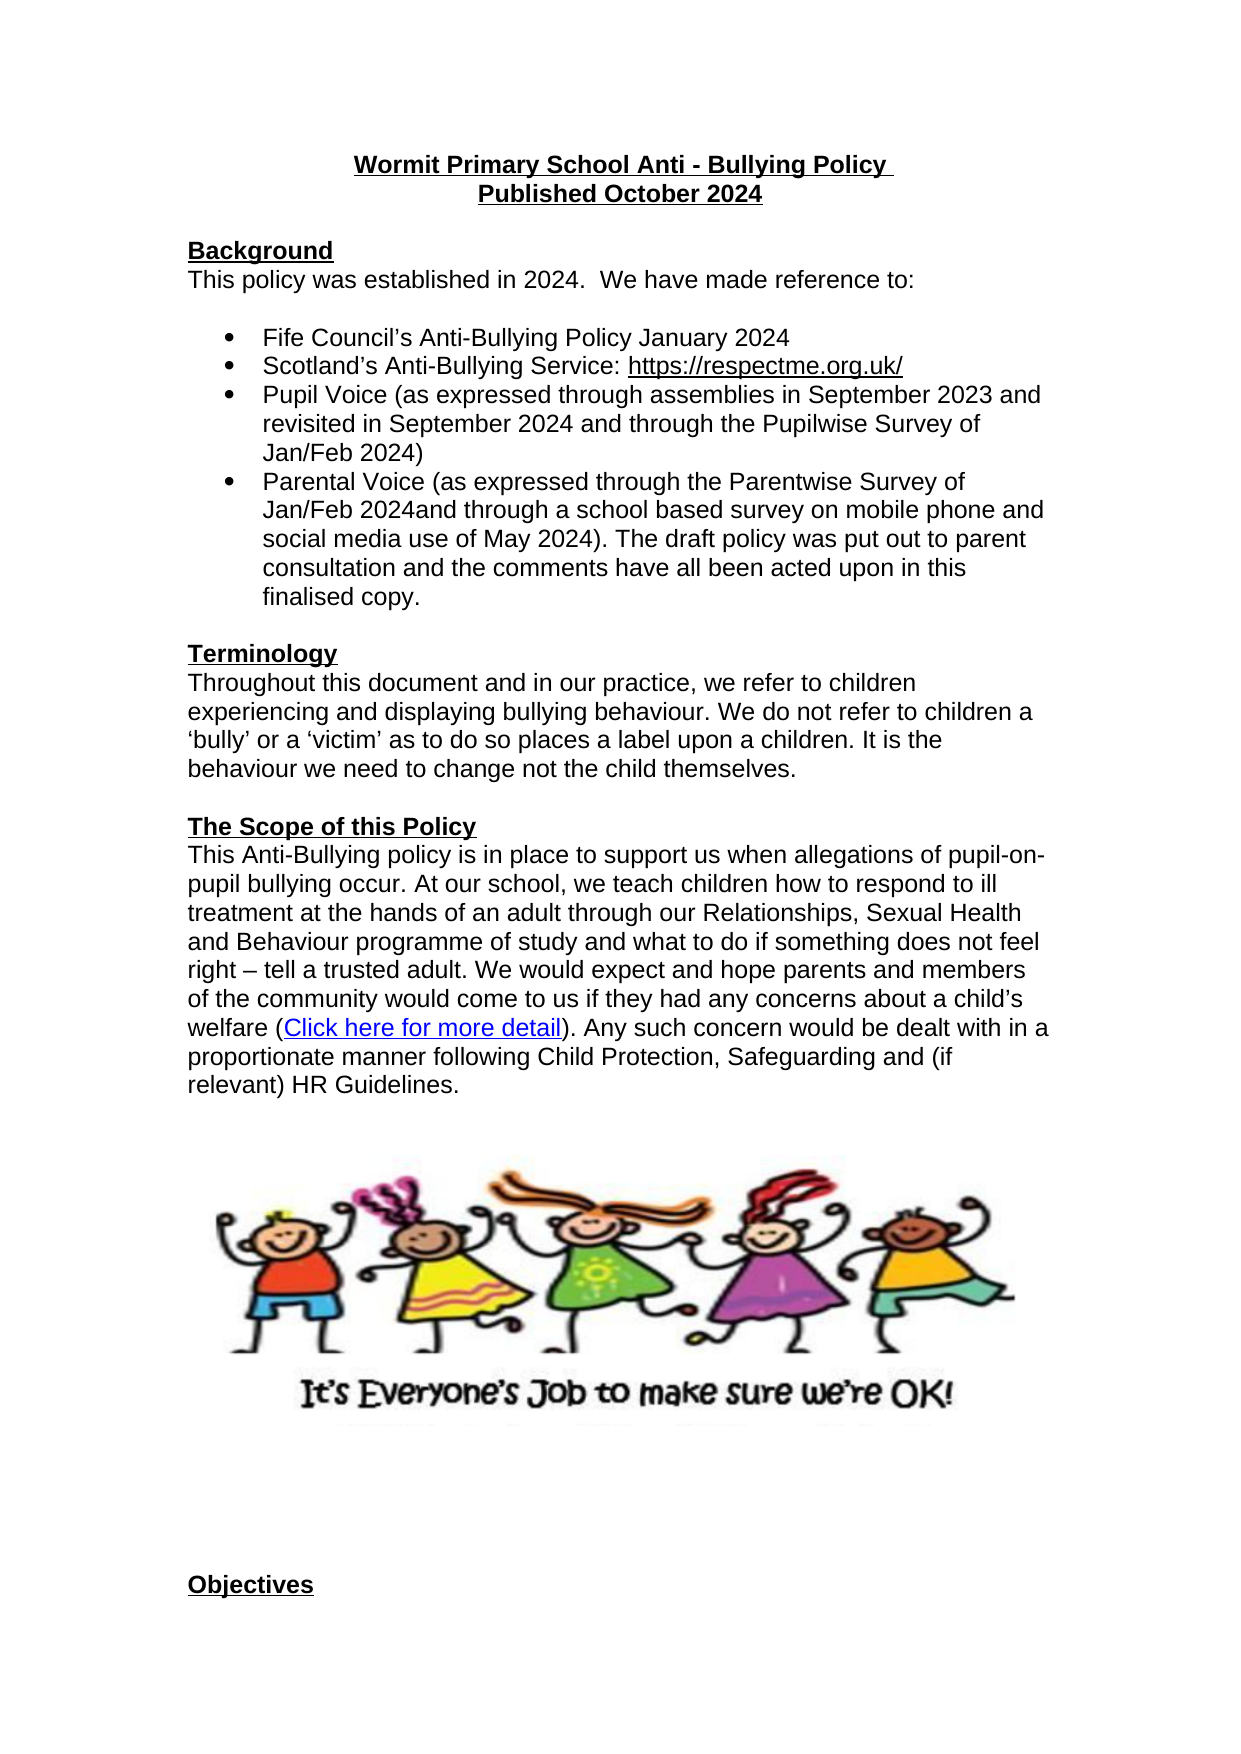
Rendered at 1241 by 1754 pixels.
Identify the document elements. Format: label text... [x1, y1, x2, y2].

text Objectives [187, 1569, 1053, 1598]
list Pupil Voice (as expressed through assemblies in September 2023 and revisited in September 2024 and through the Pupilwise Survey of Jan/Feb 2024) [225, 380, 1053, 467]
picture [187, 1127, 1053, 1426]
text Published October 2024 [187, 179, 1053, 207]
list Scotland’s Anti-Bullying Service: https://respectme.org.uk/ [225, 351, 1053, 380]
text Wormit Primary School Anti - Bullying Policy [187, 150, 1053, 179]
text This Anti-Bullying policy is in place to support us when allegations of pupil-on-pupil bullying occur. At our school, we teach children how to respond to ill treatment at the hands of an adult through our Relationships, Sexual Health and Behaviour programme of study and what to do if something does not feel right – tell a trusted adult. We would expect and hope parents and members of the community would come to us if they had any concerns about a child’s welfare (Click here for more detail). Any such concern would be dealt with in a proportionate manner following Child Protection, Safeguarding and (if relevant) HR Guidelines. [187, 840, 1053, 1099]
list Parental Voice (as expressed through the Parentwise Survey of Jan/Feb 2024and through a school based survey on mobile phone and social media use of May 2024). The draft policy was put out to parent consultation and the comments have all been acted upon in this finalised copy. [225, 467, 1053, 610]
list Fife Council’s Anti-Bullying Policy January 2024 [225, 322, 1053, 351]
text Throughout this document and in our practice, we refer to children experiencing and displaying bullying behaviour. We do not refer to children a ‘bully’ or a ‘victim’ as to do so places a label upon a children. It is the behaviour we need to change not the child themselves. [187, 668, 1053, 783]
text This policy was established in 2024. We have made reference to: [187, 265, 1053, 322]
text The Scope of this Policy [187, 812, 1053, 840]
text Background [187, 236, 1053, 265]
text Terminology [187, 639, 1053, 668]
